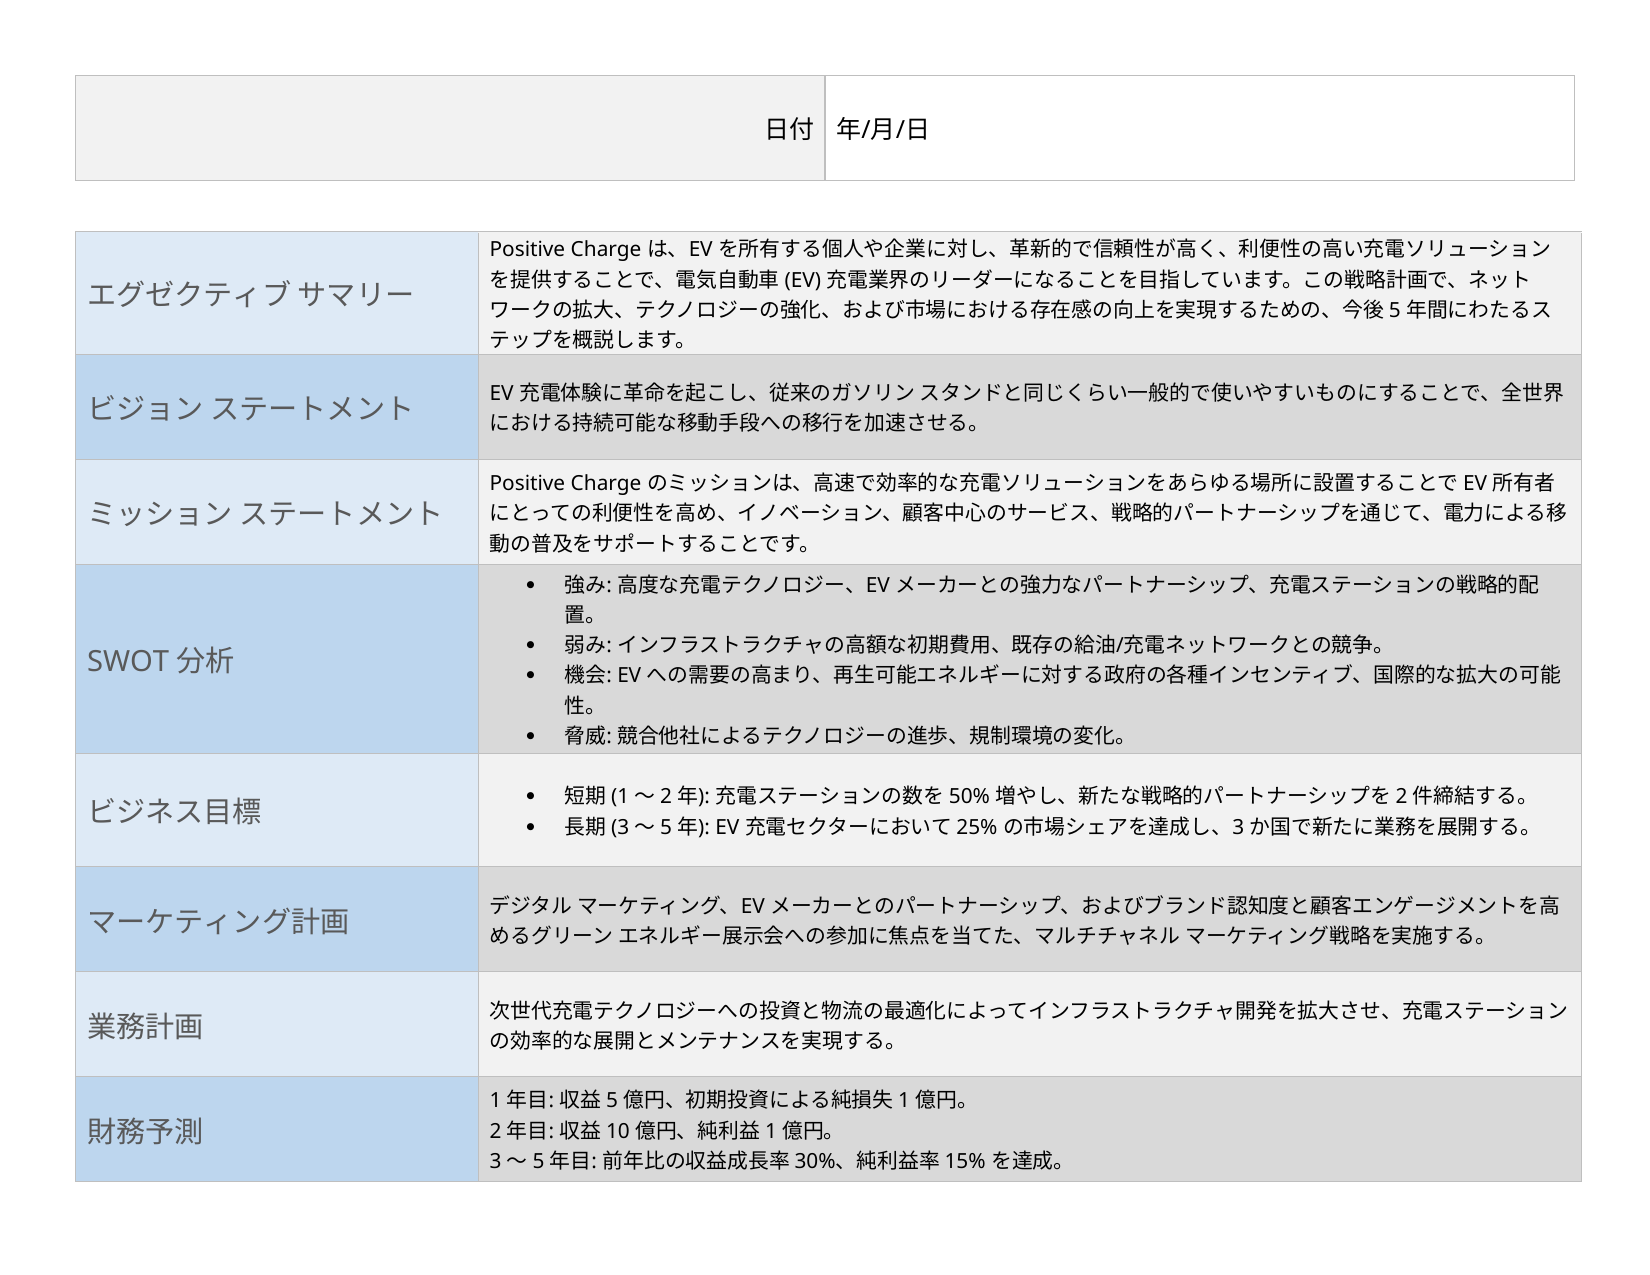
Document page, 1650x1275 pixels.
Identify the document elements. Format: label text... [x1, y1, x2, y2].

table_cell 業務計画 [76, 972, 478, 1076]
table_cell ビジネス目標 [76, 754, 478, 866]
table_cell ビジョン ステートメント [76, 355, 478, 459]
table_cell 強み: 高度な充電テクノロジー、EV メーカーとの強力なパートナーシップ、充電ステーションの戦略的配置。 弱み: インフラストラクチャの高額な初期費用、既存の給油/充電ネットワークとの競争。 機会: EV への需要の高まり、再生可能エネルギーに対する政府の各種インセンティブ、国際的な拡大の可能性。 脅威: 競合他社によるテクノロジーの進歩、規制環境の変化。 [479, 565, 1581, 753]
table_cell 短期 (1 ～ 2 年): 充電ステーションの数を 50% 増やし、新たな戦略的パートナーシップを 2 件締結する。 長期 (3 ～ 5 年): EV 充電セクターにおいて 25% の市場シェアを達成し、3 か国で新たに業務を展開する。 [479, 754, 1581, 866]
table_cell 次世代充電テクノロジーへの投資と物流の最適化によってインフラストラクチャ開発を拡大させ、充電ステーションの効率的な展開とメンテナンスを実現する。 [479, 972, 1581, 1076]
table_cell EV 充電体験に革命を起こし、従来のガソリン スタンドと同じくらい一般的で使いやすいものにすることで、全世界における持続可能な移動手段への移行を加速させる。 [479, 355, 1581, 459]
table_cell 年/月/日 [826, 76, 1574, 180]
table_cell 財務予測 [76, 1077, 478, 1181]
table_cell デジタル マーケティング、EV メーカーとのパートナーシップ、およびブランド認知度と顧客エンゲージメントを高めるグリーン エネルギー展示会への参加に焦点を当てた、マルチチャネル マーケティング戦略を実施する。 [479, 867, 1581, 971]
table_cell ミッション ステートメント [76, 460, 478, 564]
table_header エグゼクティブ サマリー [76, 232, 478, 354]
table_cell SWOT 分析 [76, 565, 478, 753]
table_header Positive Charge は、EV を所有する個人や企業に対し、革新的で信頼性が高く、利便性の高い充電ソリューションを提供することで、電気自動車 (EV) 充電業界のリーダーになることを目指しています。この戦略計画で、ネットワークの拡大、テクノロジーの強化、および市場における存在感の向上を実現するための、今後 5 年間にわたるステップを概説します。 [479, 232, 1581, 354]
table_cell 日付 [76, 76, 824, 180]
table_cell マーケティング計画 [76, 867, 478, 971]
table_cell 1 年目: 収益 5 億円、初期投資による純損失 1 億円。 2 年目: 収益 10 億円、純利益 1 億円。 3 ～ 5 年目: 前年比の収益成長率 30%、純利益率 15% を達成。 [479, 1077, 1581, 1181]
table_cell Positive Charge のミッションは、高速で効率的な充電ソリューションをあらゆる場所に設置することで EV 所有者にとっての利便性を高め、イノベーション、顧客中心のサービス、戦略的パートナーシップを通じて、電力による移動の普及をサポートすることです。 [479, 460, 1581, 564]
